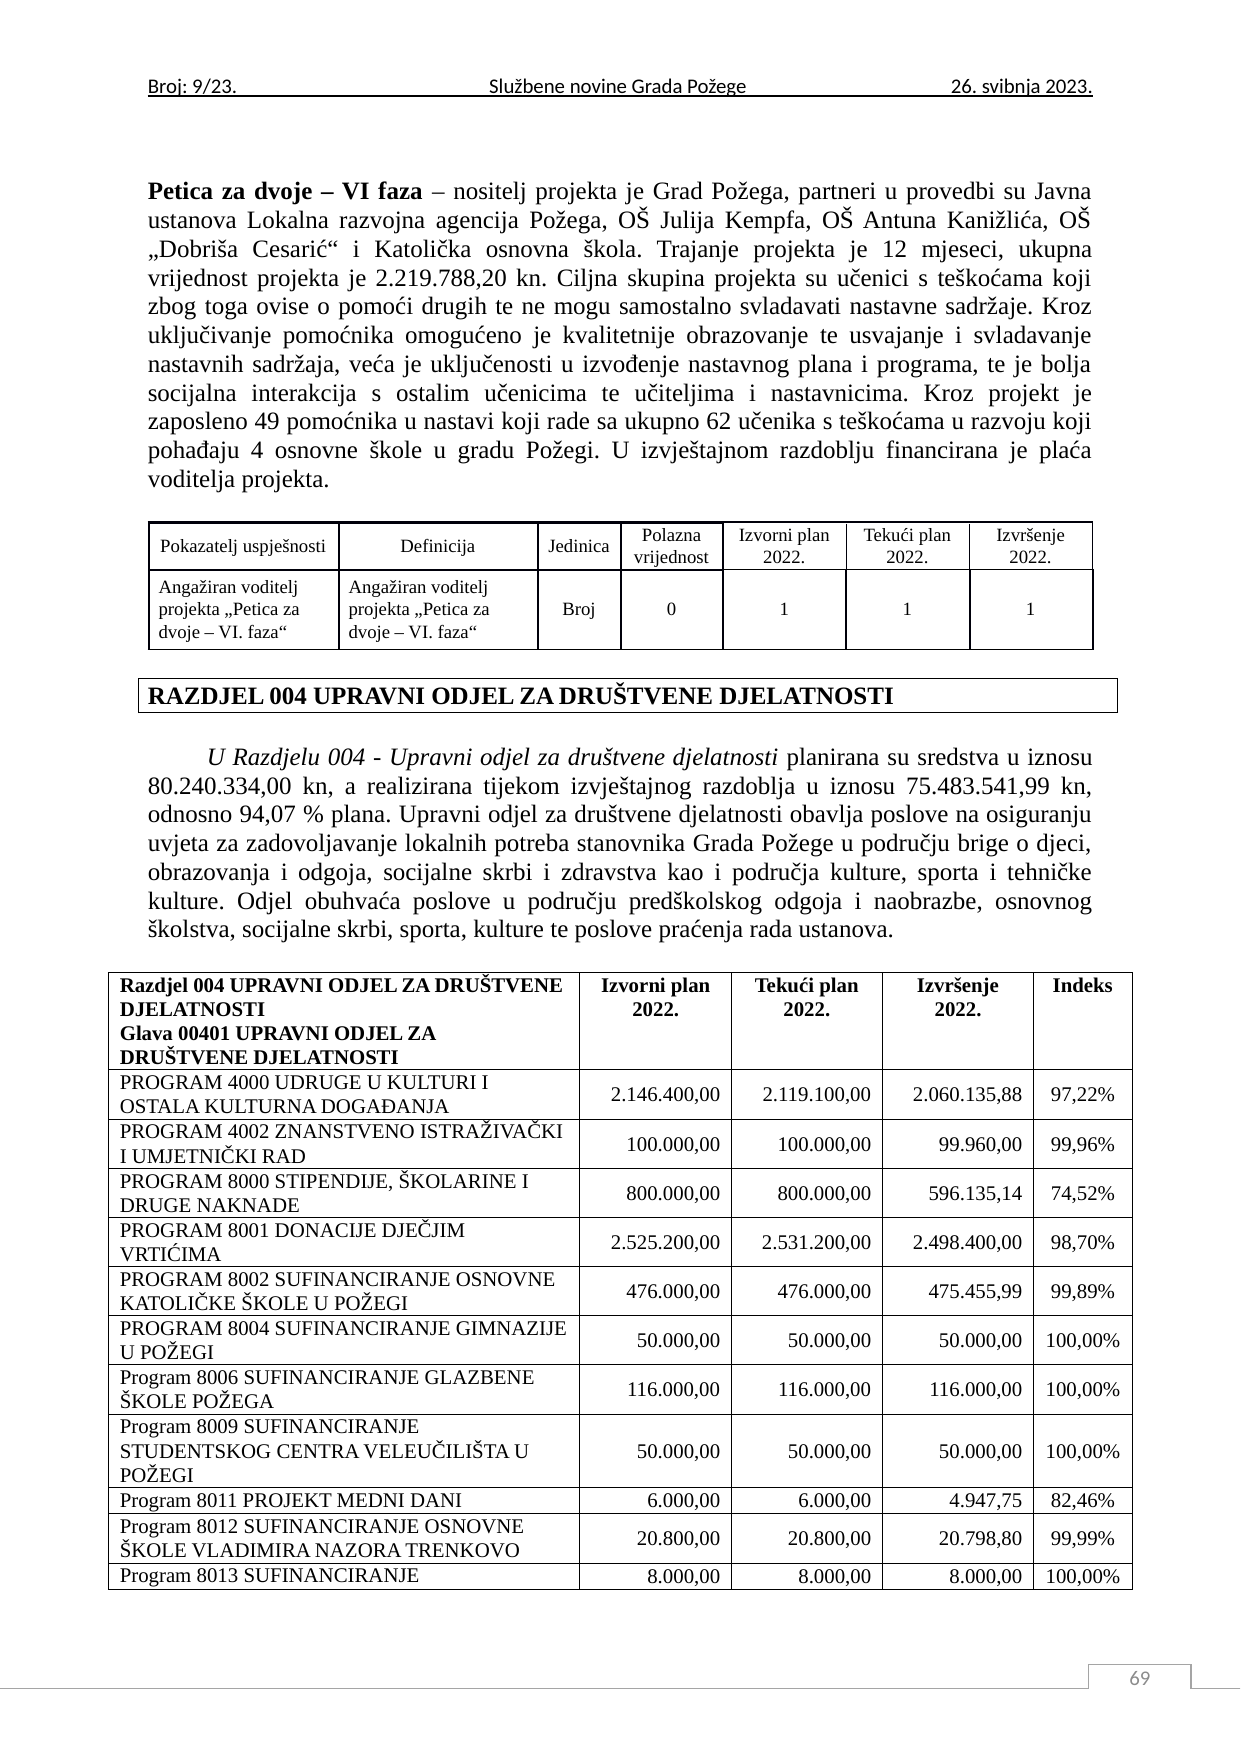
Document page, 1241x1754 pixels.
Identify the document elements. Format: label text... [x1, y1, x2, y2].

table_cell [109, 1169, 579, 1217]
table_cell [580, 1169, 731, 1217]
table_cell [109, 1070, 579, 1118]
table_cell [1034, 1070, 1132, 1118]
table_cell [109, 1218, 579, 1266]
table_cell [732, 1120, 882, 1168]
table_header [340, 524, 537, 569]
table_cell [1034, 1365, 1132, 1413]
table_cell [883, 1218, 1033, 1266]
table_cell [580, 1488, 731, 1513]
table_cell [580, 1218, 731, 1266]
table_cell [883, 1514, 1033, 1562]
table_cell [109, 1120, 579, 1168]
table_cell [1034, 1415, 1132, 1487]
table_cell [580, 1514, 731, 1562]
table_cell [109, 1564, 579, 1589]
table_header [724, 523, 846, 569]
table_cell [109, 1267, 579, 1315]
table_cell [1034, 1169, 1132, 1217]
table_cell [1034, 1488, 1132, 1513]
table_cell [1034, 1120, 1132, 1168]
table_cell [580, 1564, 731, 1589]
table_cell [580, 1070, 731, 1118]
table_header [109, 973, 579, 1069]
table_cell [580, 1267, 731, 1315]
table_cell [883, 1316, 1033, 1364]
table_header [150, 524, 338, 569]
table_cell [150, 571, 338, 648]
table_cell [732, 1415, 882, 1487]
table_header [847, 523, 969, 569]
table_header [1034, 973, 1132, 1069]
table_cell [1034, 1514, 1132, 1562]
text U Razdjelu 004 - Upravni odjel za društvene djelatnosti planirana su sredstva u iznosu 80.240.334,00 kn, a realizirana tijekom izvještajnog razdoblja u iznosu 75.483.541,99 kn, odnosno 94,07 % plana. Upravni odjel za društvene djelatnosti obavlja poslove na osiguranju uvjeta za zadovoljavanje lokalnih potreba stanovnika Grada Požege u području brige o djeci, obrazovanja i odgoja, socijalne skrbi i zdravstva kao i područja kulture, sporta i tehničke kulture. Odjel obuhvaća poslove u području predškolskog odgoja i naobrazbe, osnovnog školstva, socijalne skrbi, sporta, kulture te poslove praćenja rada ustanova. [148, 742, 1093, 943]
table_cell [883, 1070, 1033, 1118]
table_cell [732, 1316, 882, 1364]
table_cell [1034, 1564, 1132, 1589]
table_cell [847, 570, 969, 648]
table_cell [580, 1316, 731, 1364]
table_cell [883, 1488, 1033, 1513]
text Petica za dvoje – VI faza – nositelj projekta je Grad Požega, partneri u provedbi su Javna ustanova Lokalna razvojna agencija Požega, OŠ Julija Kempfa, OŠ Antuna Kanižlića, OŠ „Dobriša Cesarić“ i Katolička osnovna škola. Trajanje projekta je 12 mjeseci, ukupna vrijednost projekta je 2.219.788,20 kn. Ciljna skupina projekta su učenici s teškoćama koji zbog toga ovise o pomoći drugih te ne mogu samostalno svladavati nastavne sadržaje. Kroz uključivanje pomoćnika omogućeno je kvalitetnije obrazovanje te usvajanje i svladavanje nastavnih sadržaja, veća je uključenosti u izvođenje nastavnog plana i programa, te je bolja socijalna interakcija s ostalim učenicima te učiteljima i nastavnicima. Kroz projekt je zaposleno 49 pomoćnika u nastavi koji rade sa ukupno 62 učenika s teškoćama u razvoju koji pohađaju 4 osnovne škole u gradu Požegi. U izvještajnom razdoblju financirana je plaća voditelja projekta. [148, 176, 1093, 493]
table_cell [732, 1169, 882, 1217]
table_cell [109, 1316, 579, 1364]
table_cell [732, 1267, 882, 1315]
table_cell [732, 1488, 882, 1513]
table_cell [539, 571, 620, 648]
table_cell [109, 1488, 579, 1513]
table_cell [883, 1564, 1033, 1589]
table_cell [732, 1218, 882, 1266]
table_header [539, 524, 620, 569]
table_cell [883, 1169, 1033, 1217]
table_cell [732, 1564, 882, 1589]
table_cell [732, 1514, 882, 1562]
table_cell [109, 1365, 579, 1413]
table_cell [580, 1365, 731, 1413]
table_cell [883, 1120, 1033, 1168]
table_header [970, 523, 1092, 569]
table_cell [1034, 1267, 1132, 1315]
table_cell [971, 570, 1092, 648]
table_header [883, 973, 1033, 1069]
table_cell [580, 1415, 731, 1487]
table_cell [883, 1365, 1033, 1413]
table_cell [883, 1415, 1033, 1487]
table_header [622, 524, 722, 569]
text RAZDJEL 004 UPRAVNI ODJEL ZA DRUŠTVENE DJELATNOSTI [139, 679, 1117, 712]
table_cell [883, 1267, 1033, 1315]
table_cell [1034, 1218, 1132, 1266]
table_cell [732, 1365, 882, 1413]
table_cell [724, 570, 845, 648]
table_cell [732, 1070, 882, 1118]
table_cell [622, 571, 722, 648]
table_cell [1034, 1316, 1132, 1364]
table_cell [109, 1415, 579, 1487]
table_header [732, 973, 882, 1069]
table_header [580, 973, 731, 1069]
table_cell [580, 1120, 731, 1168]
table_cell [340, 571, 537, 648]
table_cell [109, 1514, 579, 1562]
